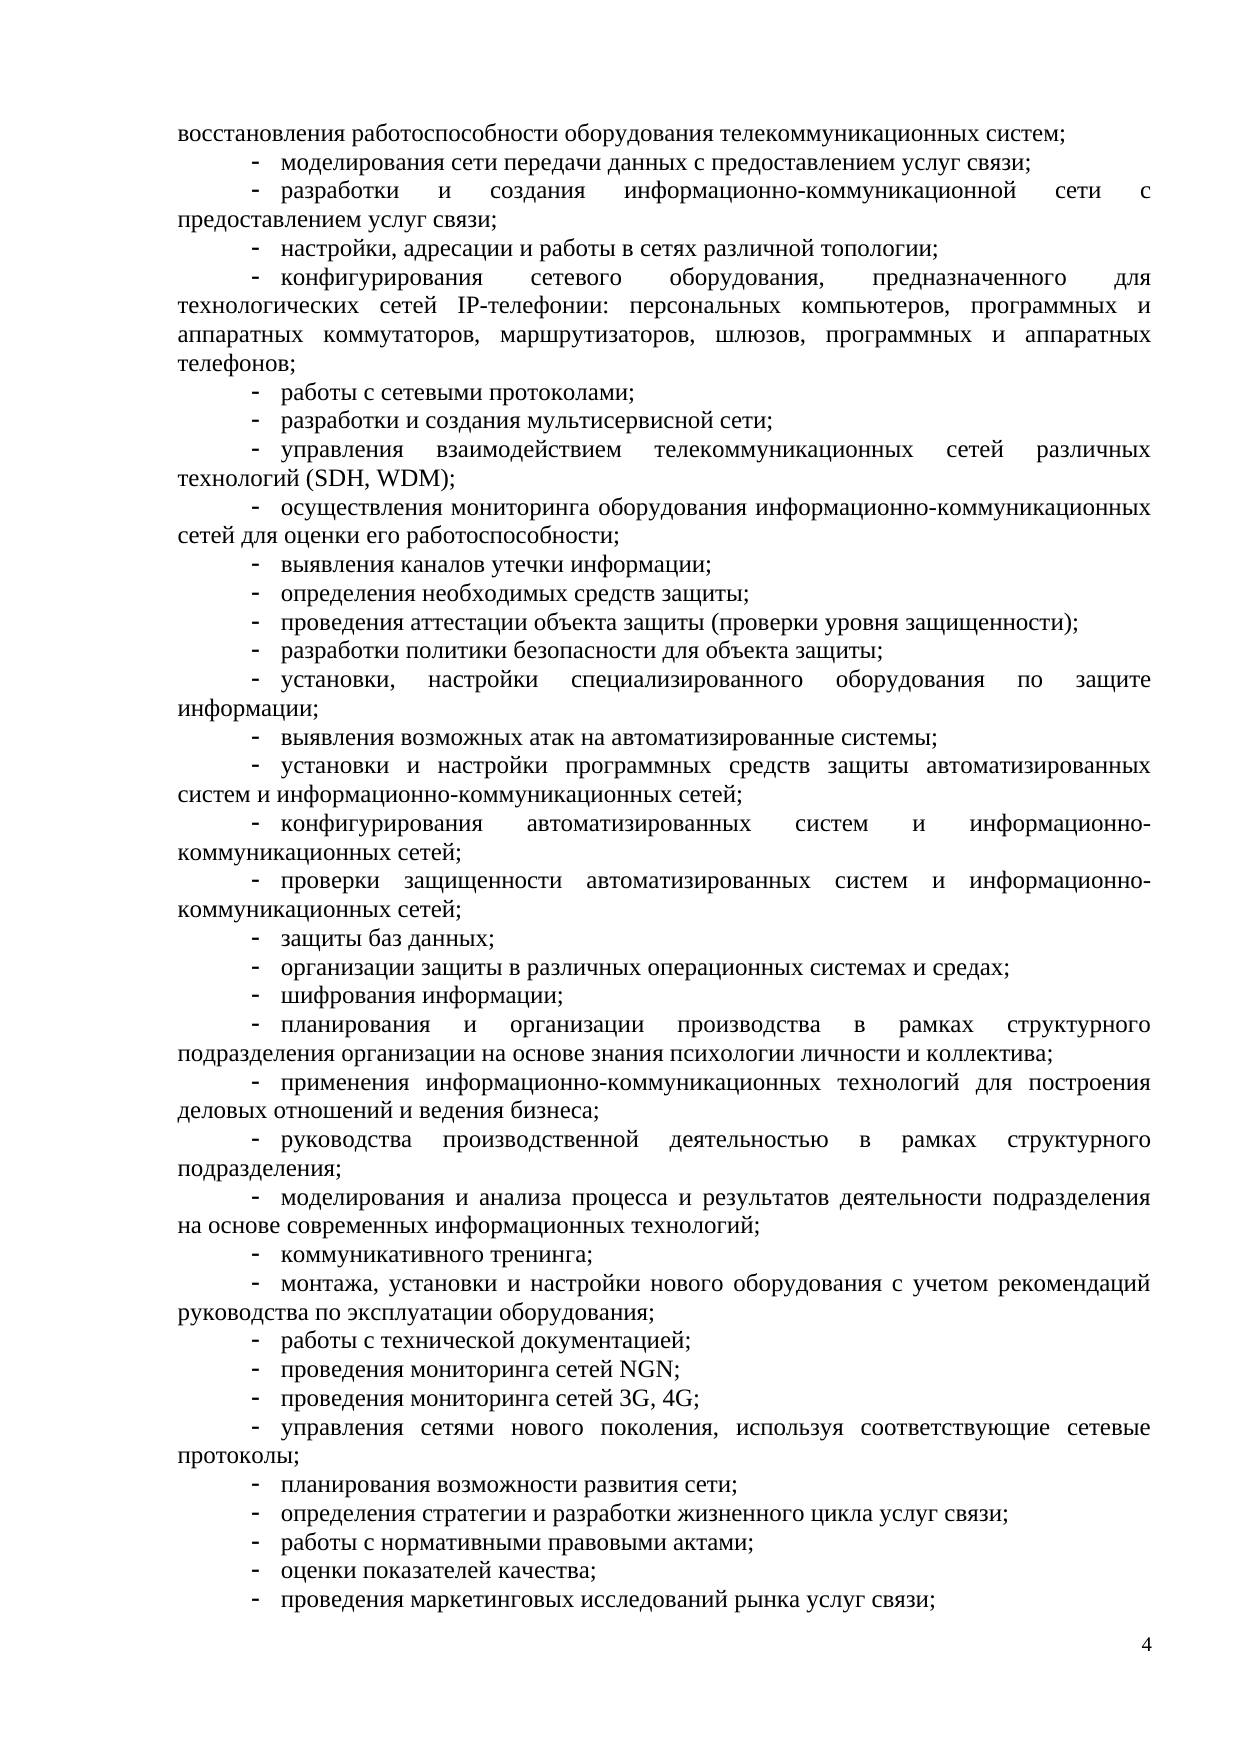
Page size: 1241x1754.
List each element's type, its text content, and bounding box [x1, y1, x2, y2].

list руководства производственной деятельностью в рамках структурного подразделения; [177, 1124, 1152, 1182]
list определения необходимых средств защиты; [177, 578, 1152, 607]
list моделирования и анализа процесса и результатов деятельности подразделения на основе современных информационных технологий; [177, 1182, 1152, 1239]
list установки, настройки специализированного оборудования по защите информации; [177, 664, 1152, 722]
list применения информационно-коммуникационных технологий для построения деловых отношений и ведения бизнеса; [177, 1067, 1152, 1124]
list выявления каналов утечки информации; [177, 549, 1152, 578]
list планирования возможности развития сети; [177, 1469, 1152, 1498]
list проведения аттестации объекта защиты (проверки уровня защищенности); [177, 607, 1152, 636]
list планирования и организации производства в рамках структурного подразделения организации на основе знания психологии личности и коллектива; [177, 1009, 1152, 1067]
list монтажа, установки и настройки нового оборудования с учетом рекомендаций руководства по эксплуатации оборудования; [177, 1268, 1152, 1326]
list шифрования информации; [177, 981, 1152, 1009]
list выявления возможных атак на автоматизированные системы; [177, 722, 1152, 751]
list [177, 118, 1152, 147]
list организации защиты в различных операционных системах и средах; [177, 952, 1152, 981]
list настройки, адресации и работы в сетях различной топологии; [177, 233, 1152, 262]
list управления взаимодействием телекоммуникационных сетей различных технологий (SDH, WDM); [177, 434, 1152, 492]
list установки и настройки программных средств защиты автоматизированных систем и информационно-коммуникационных сетей; [177, 751, 1152, 808]
list проведения маркетинговых исследований рынка услуг связи; [177, 1584, 1152, 1613]
list разработки политики безопасности для объекта защиты; [177, 636, 1152, 664]
list защиты баз данных; [177, 923, 1152, 952]
list определения стратегии и разработки жизненного цикла услуг связи; [177, 1498, 1152, 1527]
list управления сетями нового поколения, используя соответствующие сетевые протоколы; [177, 1412, 1152, 1469]
list проведения мониторинга сетей 3G, 4G; [177, 1383, 1152, 1412]
list коммуникативного тренинга; [177, 1239, 1152, 1268]
list конфигурирования автоматизированных систем и информационно-коммуникационных сетей; [177, 808, 1152, 866]
list проведения мониторинга сетей NGN; [177, 1354, 1152, 1383]
list разработки и создания информационно-коммуникационной сети с предоставлением услуг связи; [177, 176, 1152, 233]
list оценки показателей качества; [177, 1556, 1152, 1584]
list осуществления мониторинга оборудования информационно-коммуникационных сетей для оценки его работоспособности; [177, 492, 1152, 549]
list конфигурирования сетевого оборудования, предназначенного для технологических сетей IP-телефонии: персональных компьютеров, программных и аппаратных коммутаторов, маршрутизаторов, шлюзов, программных и аппаратных телефонов; [177, 262, 1152, 377]
list работы с сетевыми протоколами; [177, 377, 1152, 406]
list разработки и создания мультисервисной сети; [177, 406, 1152, 434]
list работы с технической документацией; [177, 1326, 1152, 1354]
list моделирования сети передачи данных с предоставлением услуг связи; [177, 147, 1152, 176]
list работы с нормативными правовыми актами; [177, 1527, 1152, 1556]
list проверки защищенности автоматизированных систем и информационно-коммуникационных сетей; [177, 866, 1152, 923]
